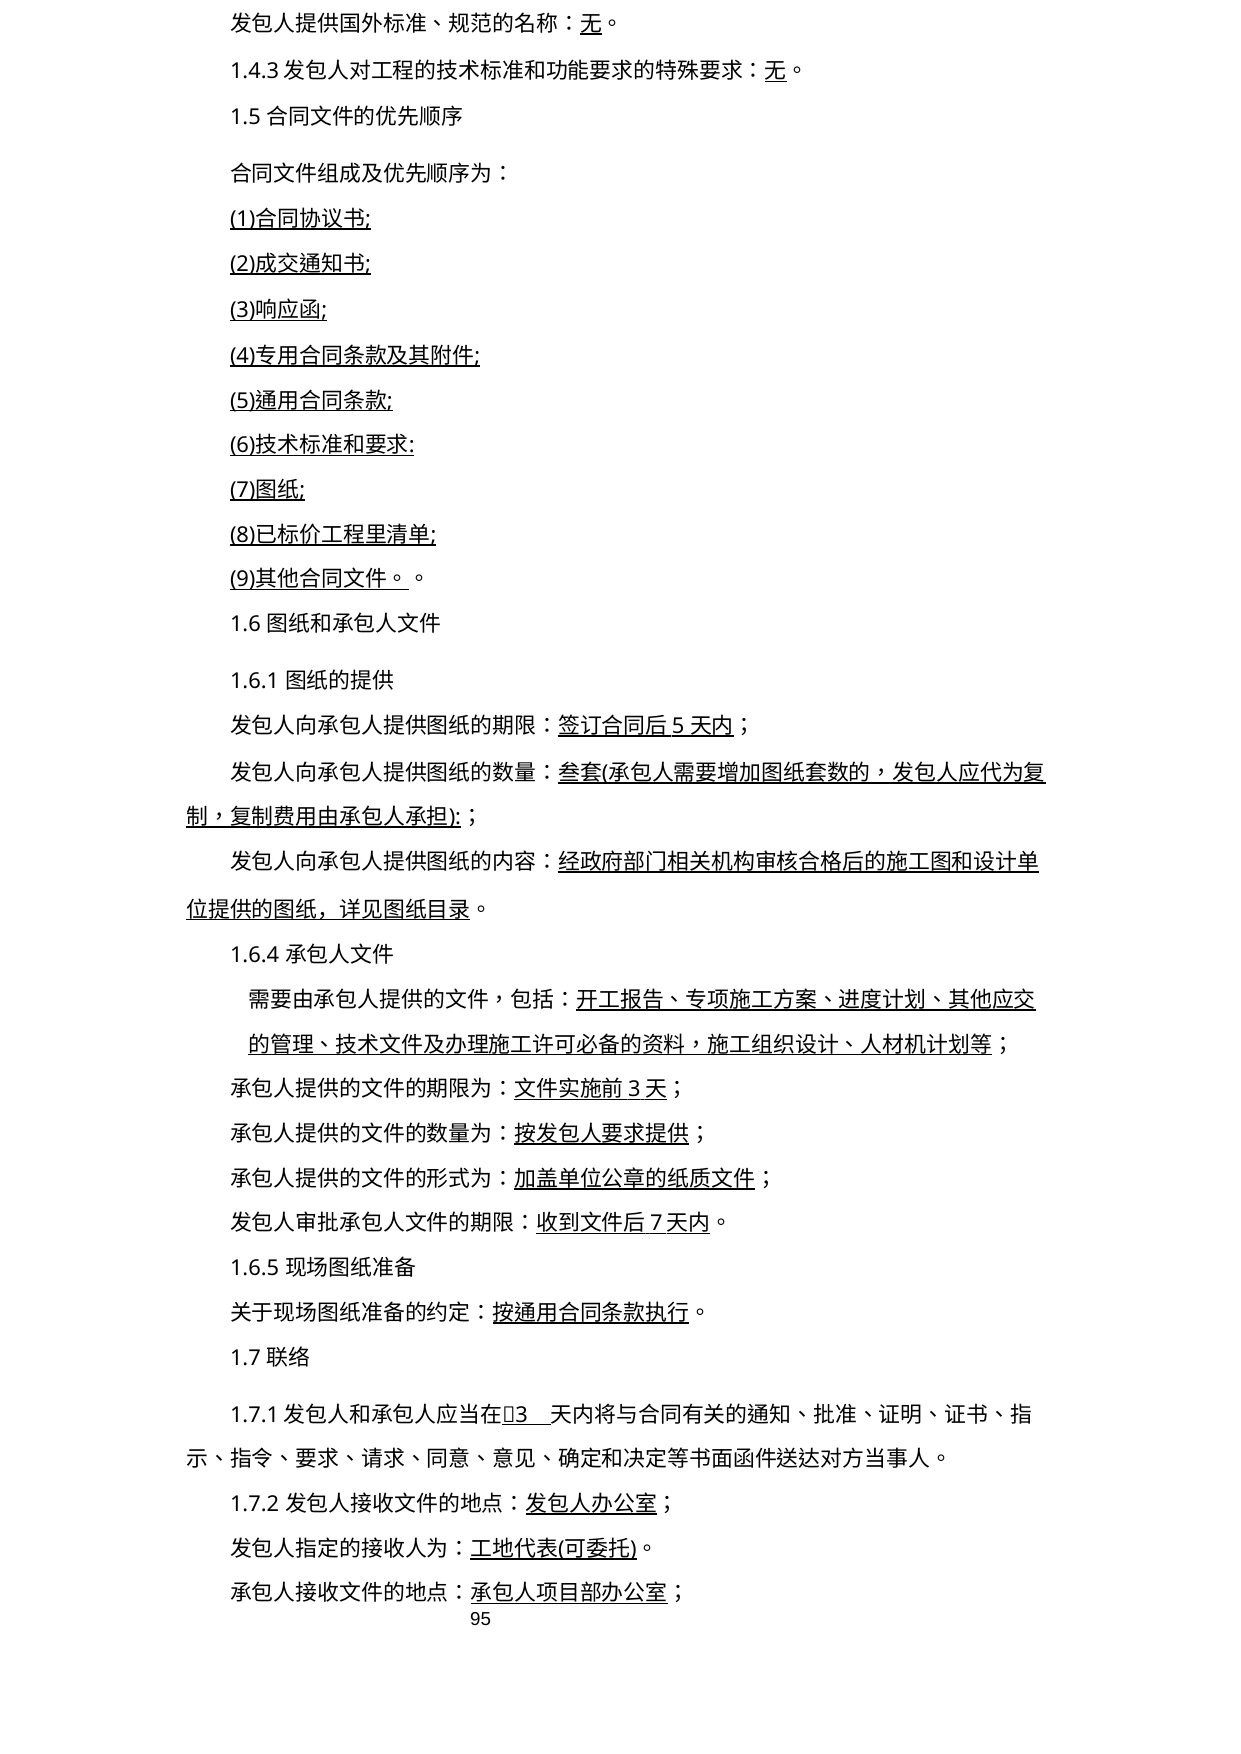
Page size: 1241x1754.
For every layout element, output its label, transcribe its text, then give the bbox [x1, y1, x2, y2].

text 1.7.2 发包人接收文件的地点：发包人办公室； [186, 1488, 1054, 1518]
text 1.4.3发包人对工程的技术标准和功能要求的特殊要求：无。 [186, 53, 1054, 85]
text (9)其他合同文件。。 [186, 563, 1054, 593]
text 1.5 合同文件的优先顺序 [186, 101, 1054, 131]
text 1.6.4 承包人文件 [186, 939, 1054, 969]
text 发包人向承包人提供图纸的期限：签订合同后5 天内； [186, 710, 1054, 740]
text 1.6.5 现场图纸准备 [186, 1252, 1054, 1282]
text 1.7 联络 [186, 1341, 1054, 1371]
text (1)合同协议书; [186, 203, 1054, 233]
text 需要由承包人提供的文件，包括：开工报告、专项施工方案、进度计划、其他应交的管理、技术文件及办理施工许可必备的资料，施工组织设计、人材机计划等； [248, 984, 1054, 1058]
text 发包人审批承包人文件的期限：收到文件后7天内。 [186, 1207, 1054, 1237]
text 1.6.1 图纸的提供 [186, 665, 1054, 695]
text 1.6 图纸和承包人文件 [186, 608, 1054, 638]
text (3)响应函; [186, 292, 1054, 324]
text 发包人向承包人提供图纸的内容：经政府部门相关机构审核合格后的施工图和设计单位提供的图纸，详见图纸目录。 [186, 846, 1054, 923]
text 1.7.1发包人和承包人应当在3 天内将与合同有关的通知、批准、证明、证书、指示、指令、要求、请求、同意、意见、确定和决定等书面函件送达对方当事人。 [186, 1399, 1054, 1473]
text (5)通用合同条款; [186, 385, 1054, 414]
text 承包人接收文件的地点：承包人项目部办公室； [186, 1577, 1054, 1607]
text (2)成交通知书; [186, 248, 1054, 277]
text 承包人提供的文件的数量为：按发包人要求提供； [186, 1118, 1054, 1148]
text 合同文件组成及优先顺序为： [186, 158, 1054, 188]
text 承包人提供的文件的期限为：文件实施前3天； [186, 1073, 1054, 1103]
text (7)图纸; [186, 474, 1054, 504]
text 关于现场图纸准备的约定：按通用合同条款执行。 [186, 1297, 1054, 1327]
text (6)技术标准和要求: [186, 429, 1054, 459]
text (4)专用合同条款及其附件; [186, 340, 1054, 370]
text 承包人提供的文件的形式为：加盖单位公章的纸质文件； [186, 1163, 1054, 1192]
text 发包人提供国外标准、规范的名称：无。 [186, 6, 1054, 38]
text 发包人向承包人提供图纸的数量：叁套(承包人需要增加图纸套数的，发包人应代为复制，复制费用由承包人承担):； [186, 755, 1054, 831]
text (8)已标价工程里清单; [186, 519, 1054, 548]
text 发包人指定的接收人为：工地代表(可委托)。 [186, 1533, 1054, 1562]
